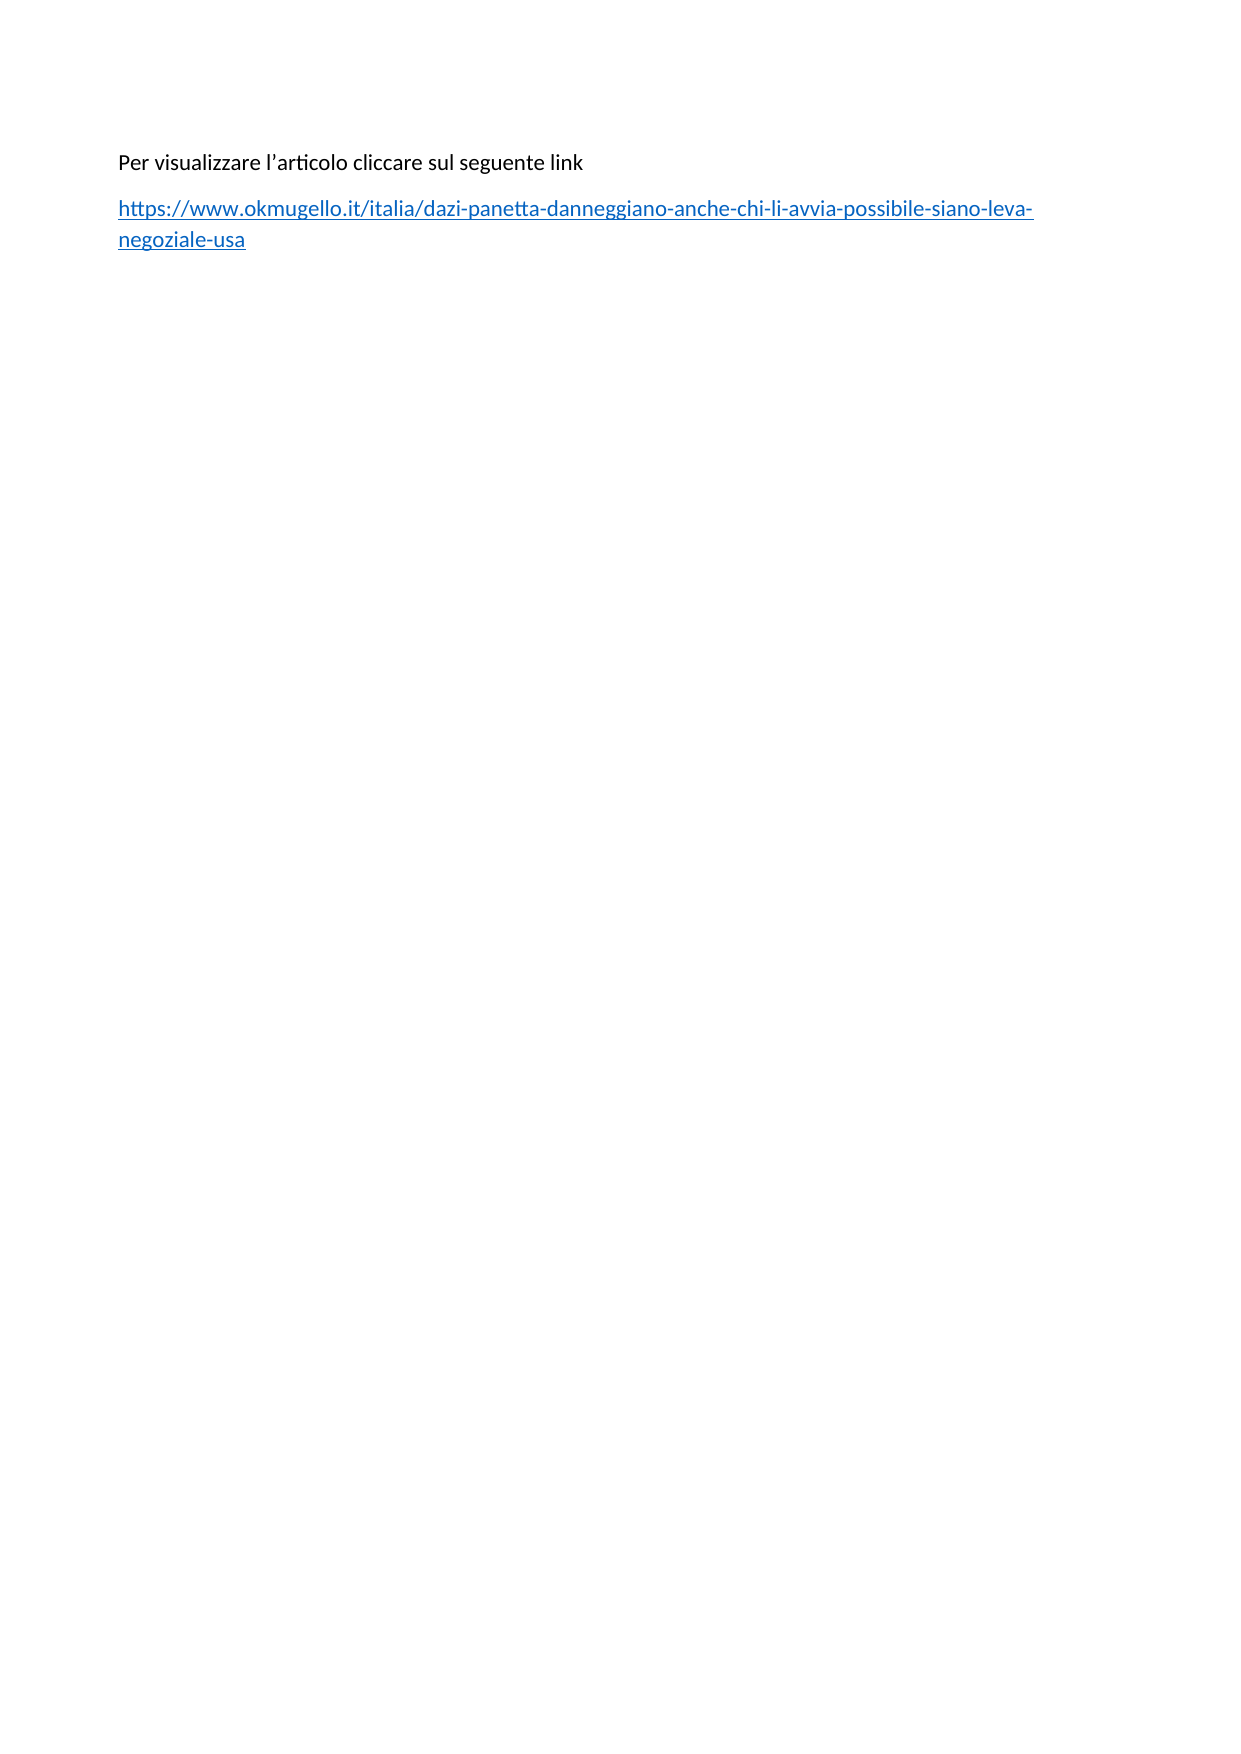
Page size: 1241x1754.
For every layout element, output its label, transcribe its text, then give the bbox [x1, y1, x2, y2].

text Per visualizzare l’articolo cliccare sul seguente link [118, 148, 1122, 176]
text https://www.okmugello.it/italia/dazi-panetta-danneggiano-anche-chi-li-avvia-possibile-siano-leva-negoziale-usa [118, 194, 1122, 253]
